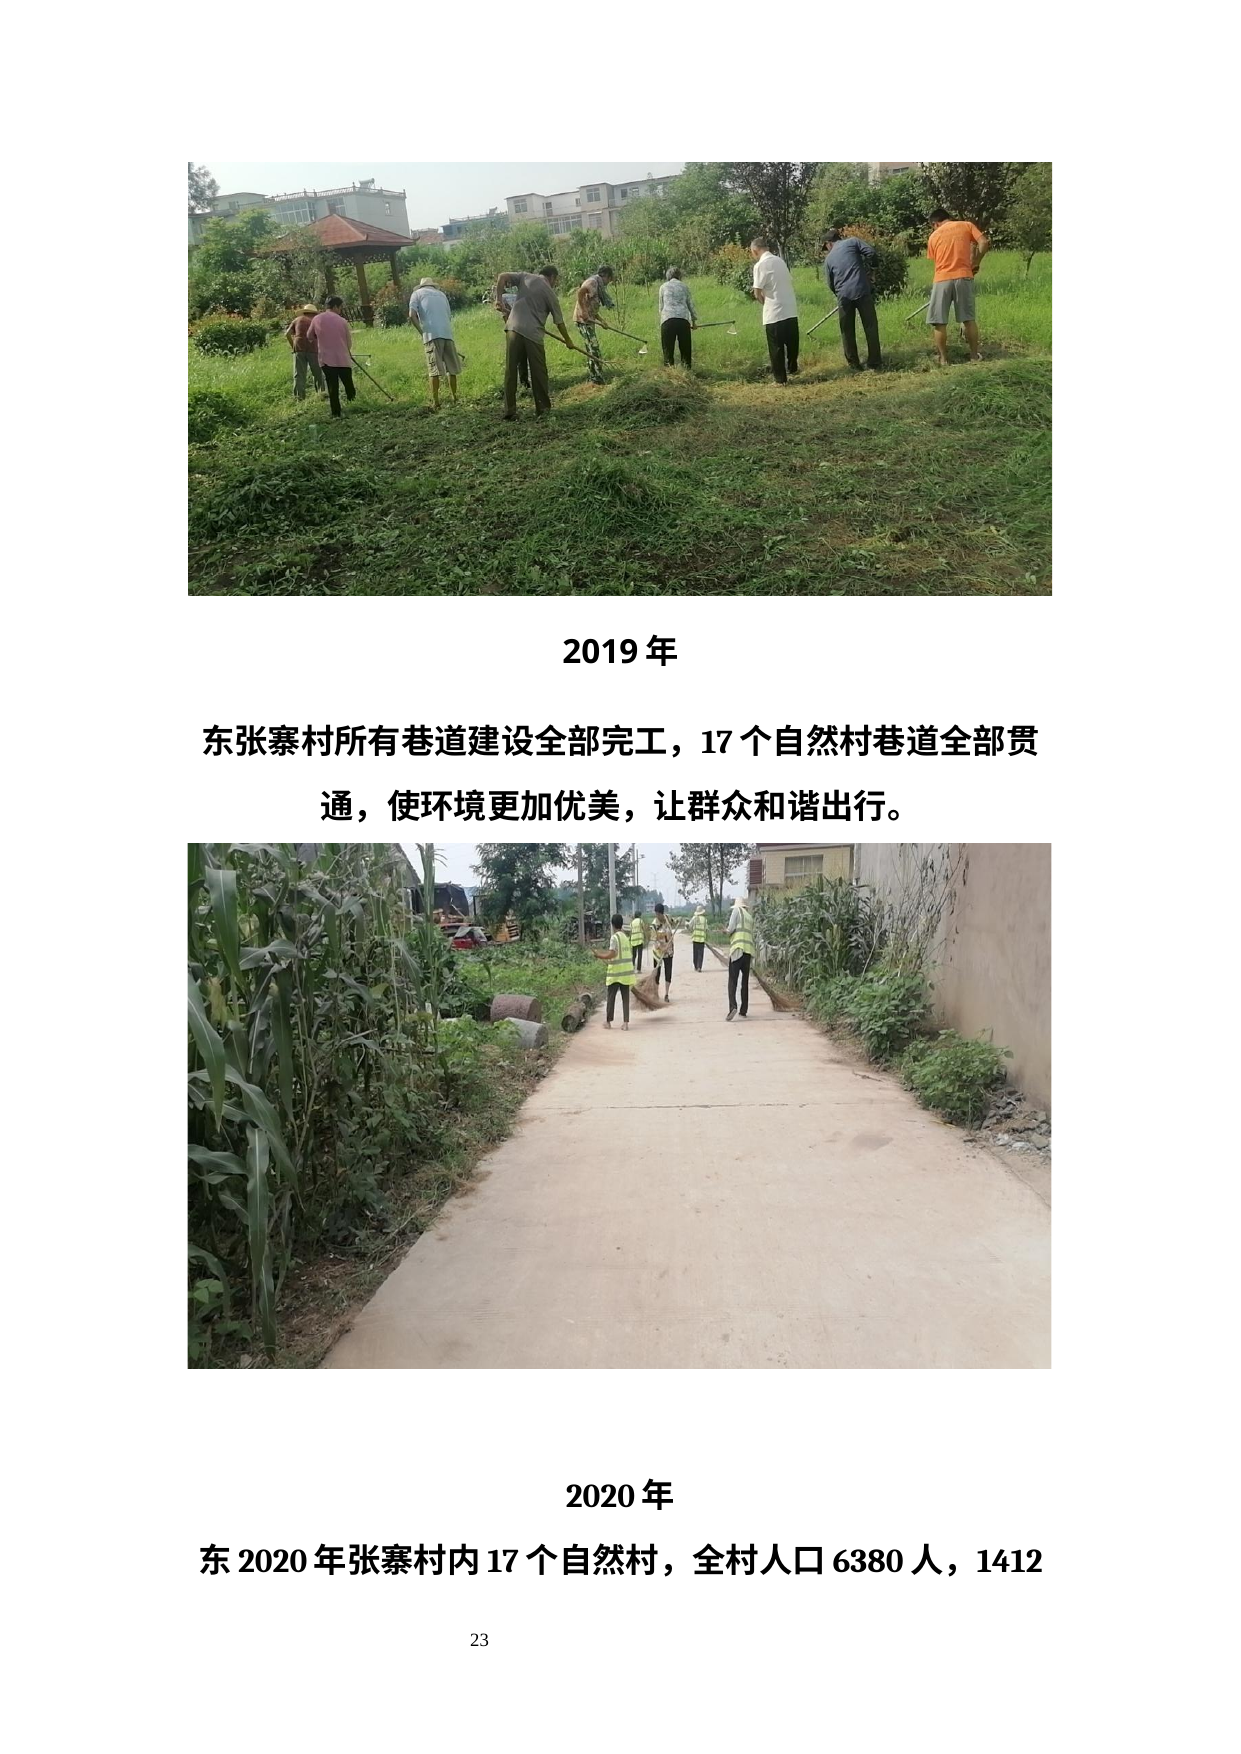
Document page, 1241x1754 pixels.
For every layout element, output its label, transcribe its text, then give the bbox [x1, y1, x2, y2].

title 东张寨村所有巷道建设全部完工，17个自然村巷道全部贯通，使环境更加优美，让群众和谐出行。 [187, 707, 1053, 837]
text 2020年 [187, 1461, 1053, 1526]
picture [187, 843, 1052, 1369]
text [187, 1526, 1053, 1591]
picture [188, 162, 1053, 596]
